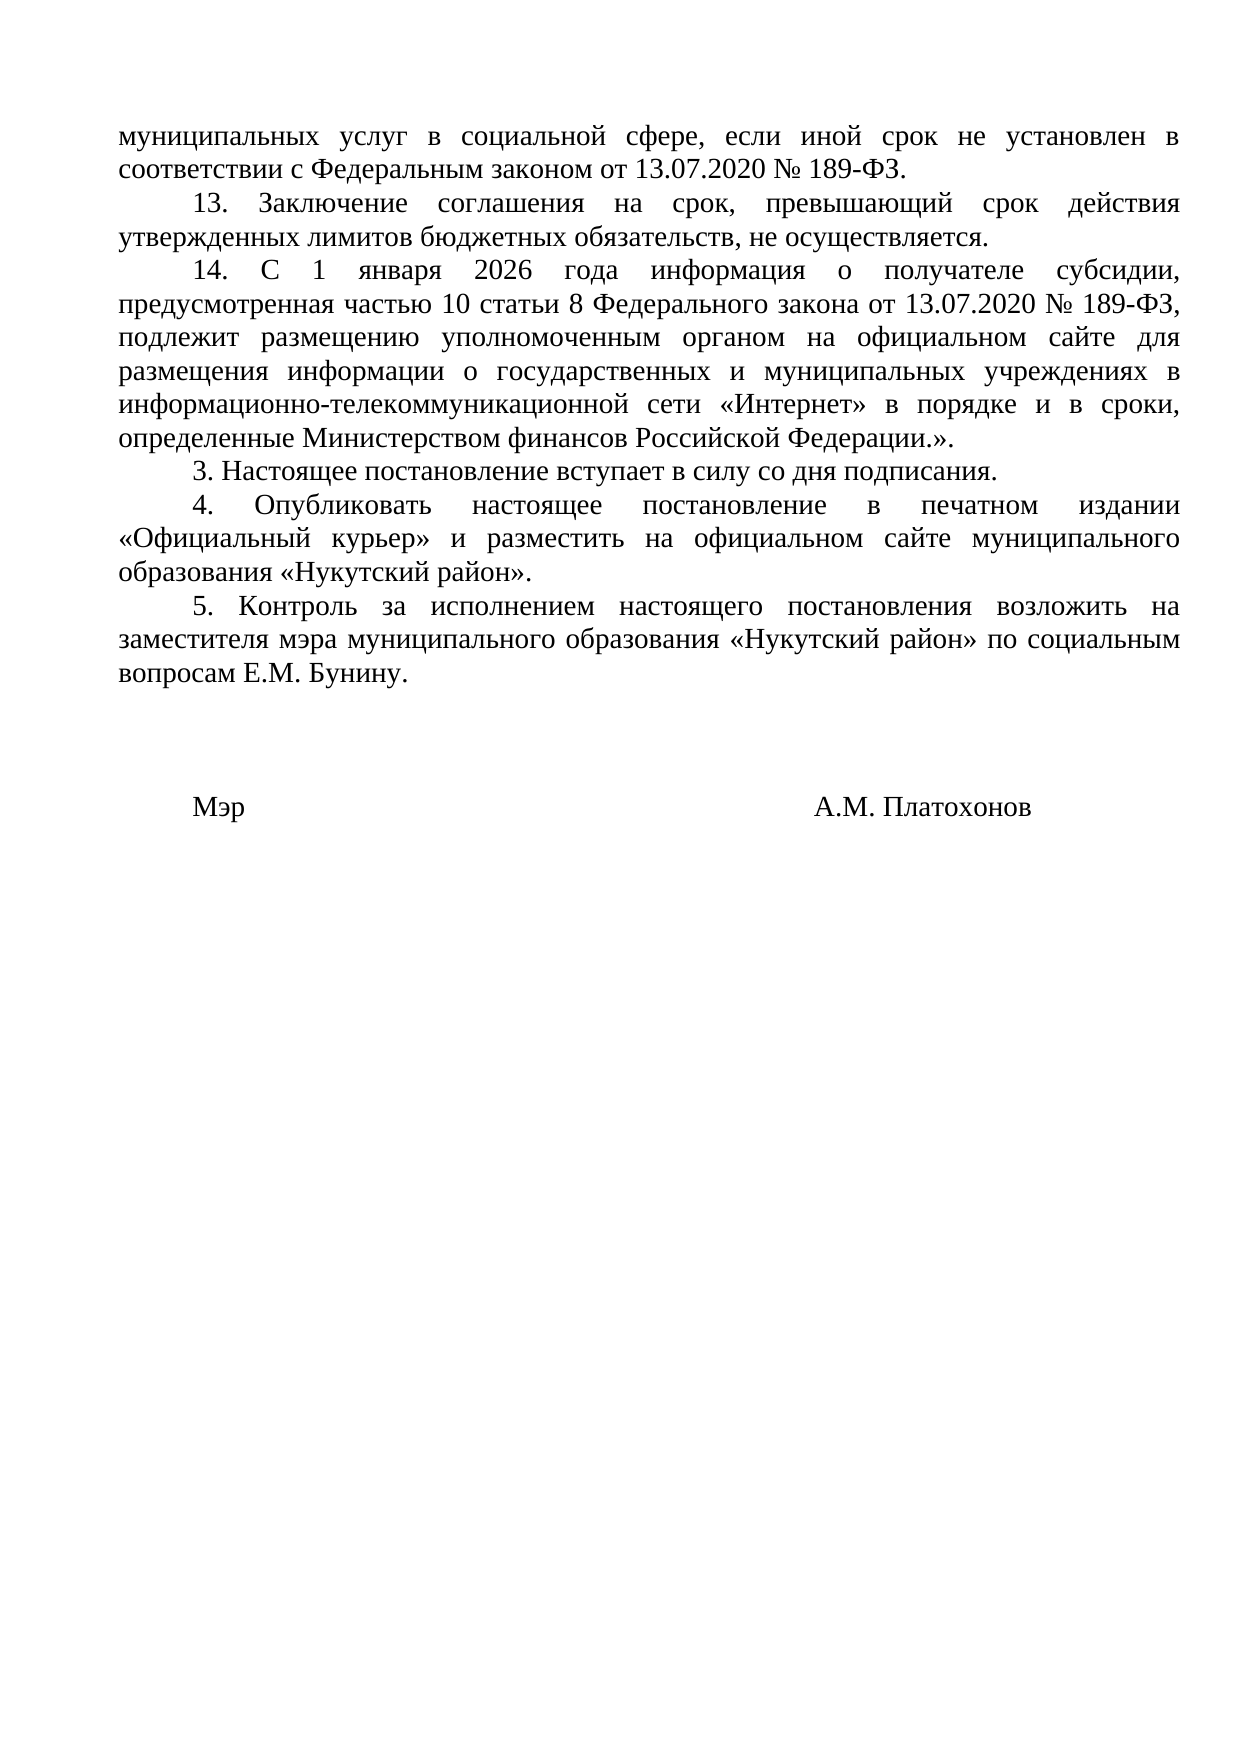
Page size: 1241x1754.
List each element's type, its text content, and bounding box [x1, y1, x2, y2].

text 13. Заключение соглашения на срок, превышающий срок действия утвержденных лимитов бюджетных обязательств, не осуществляется. [118, 185, 1181, 252]
text 14. С 1 января 2026 года информация о получателе субсидии, предусмотренная частью 10 статьи 8 Федерального закона от 13.07.2020 № 189-ФЗ, подлежит размещению уполномоченным органом на официальном сайте для размещения информации о государственных и муниципальных учреждениях в информационно-телекоммуникационной сети «Интернет» в порядке и в сроки, определенные Министерством финансов Российской Федерации.». [118, 252, 1181, 453]
text 3. Настоящее постановление вступает в силу со дня подписания. [118, 453, 1181, 487]
text 5. Контроль за исполнением настоящего постановления возложить на заместителя мэра муниципального образования «Нукутский район» по социальным вопросам Е.М. Бунину. [118, 588, 1181, 688]
text 4. Опубликовать настоящее постановление в печатном издании «Официальный курьер» и разместить на официальном сайте муниципального образования «Нукутский район». [118, 487, 1181, 588]
text Мэр А.М. Платохонов [118, 789, 1181, 822]
